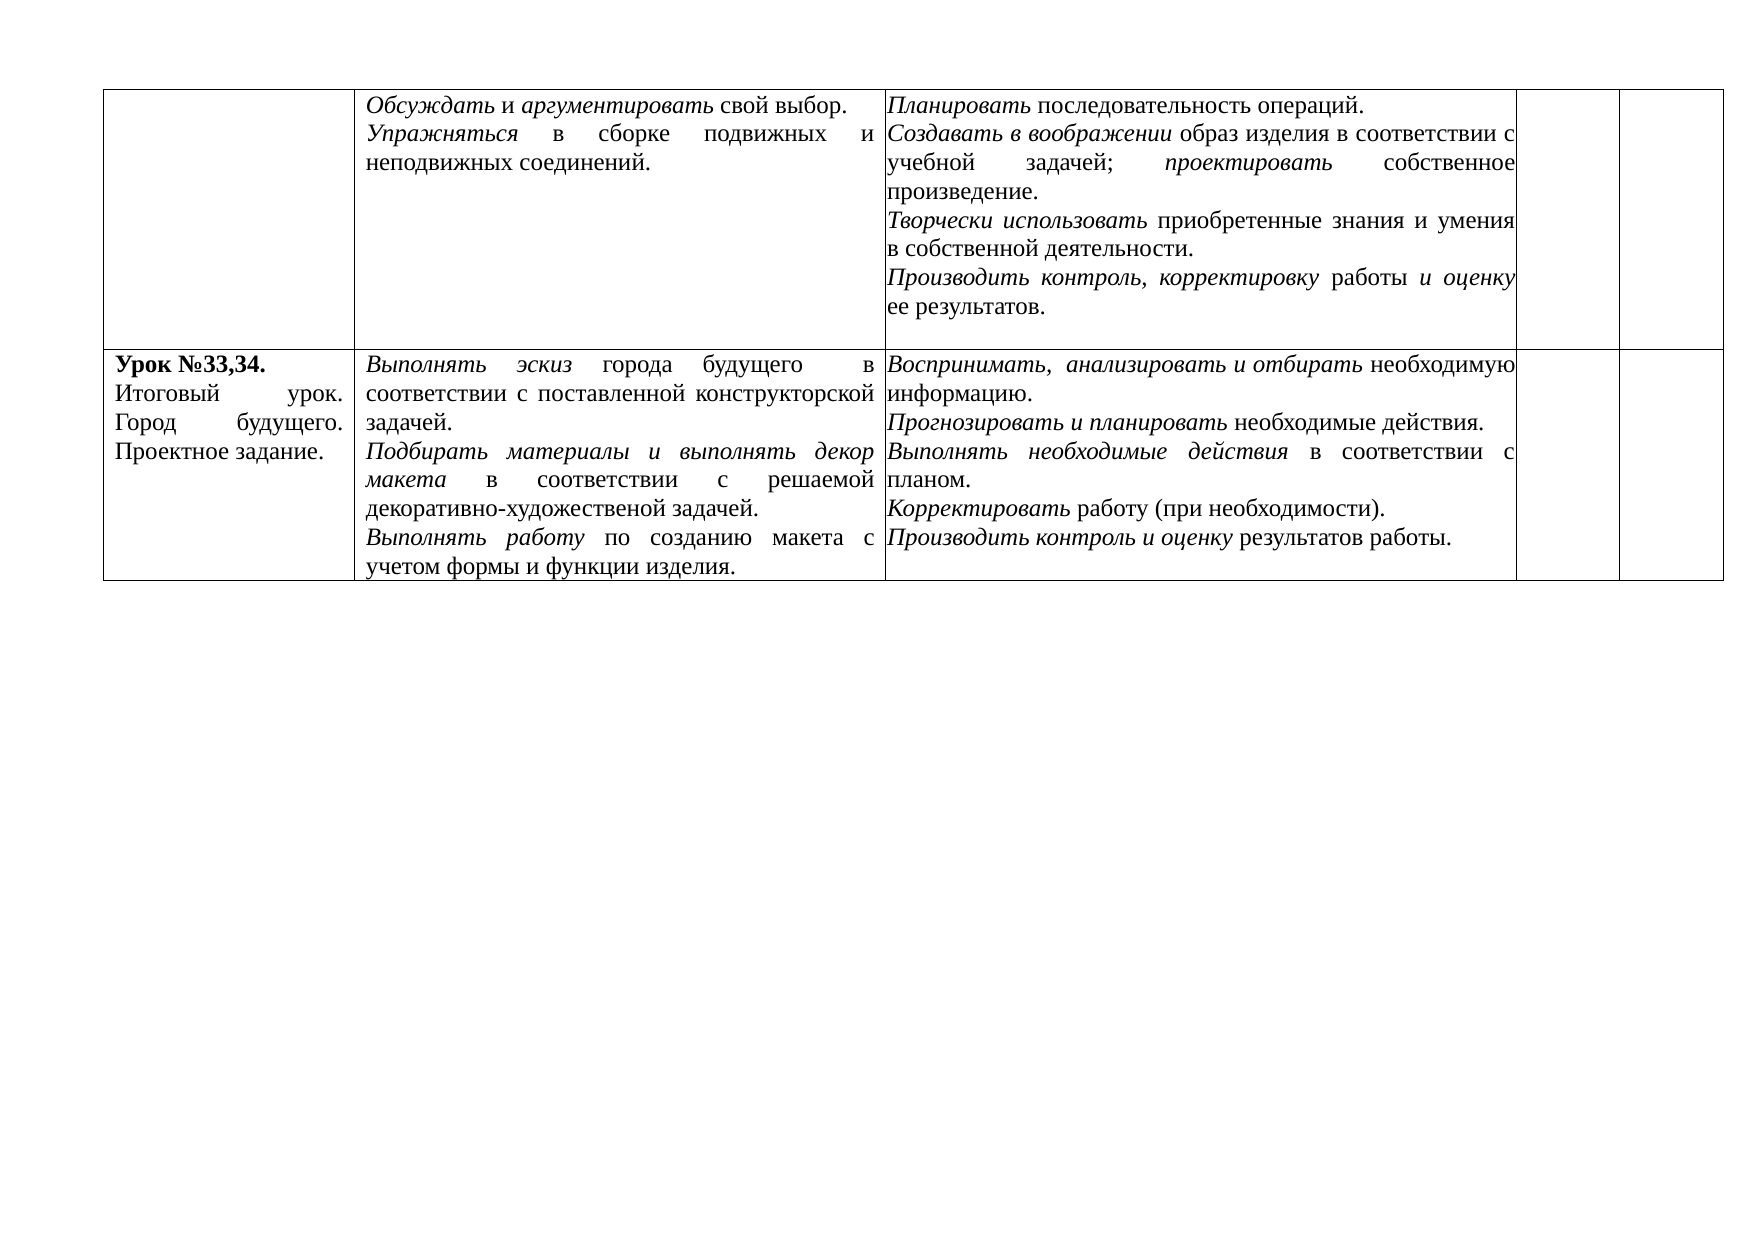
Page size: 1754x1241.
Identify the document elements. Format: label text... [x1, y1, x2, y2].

table_cell [1517, 350, 1619, 579]
table_cell [1620, 350, 1723, 579]
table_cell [104, 90, 354, 348]
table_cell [886, 90, 1516, 348]
table_cell [1620, 90, 1723, 348]
table_cell Воспринимать, анализировать и отбирать необходимую информацию. Прогнозировать и планировать необходимые действия. Выполнять необходимые действия в соответствии с планом. Корректировать работу (при необходимости). Производить контроль и оценку результатов работы. [886, 350, 1516, 579]
table_cell Урок №33,34. Итоговый урок. Город будущего. Проектное задание. [104, 350, 354, 579]
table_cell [355, 90, 885, 348]
table_cell Выполнять эскиз города будущего в соответствии с поставленной конструкторской задачей. Подбирать материалы и выполнять декор макета в соответствии с решаемой декоративно-художественой задачей. Выполнять работу по созданию макета с учетом формы и функции изделия. [355, 350, 885, 579]
table_cell [1517, 90, 1619, 348]
